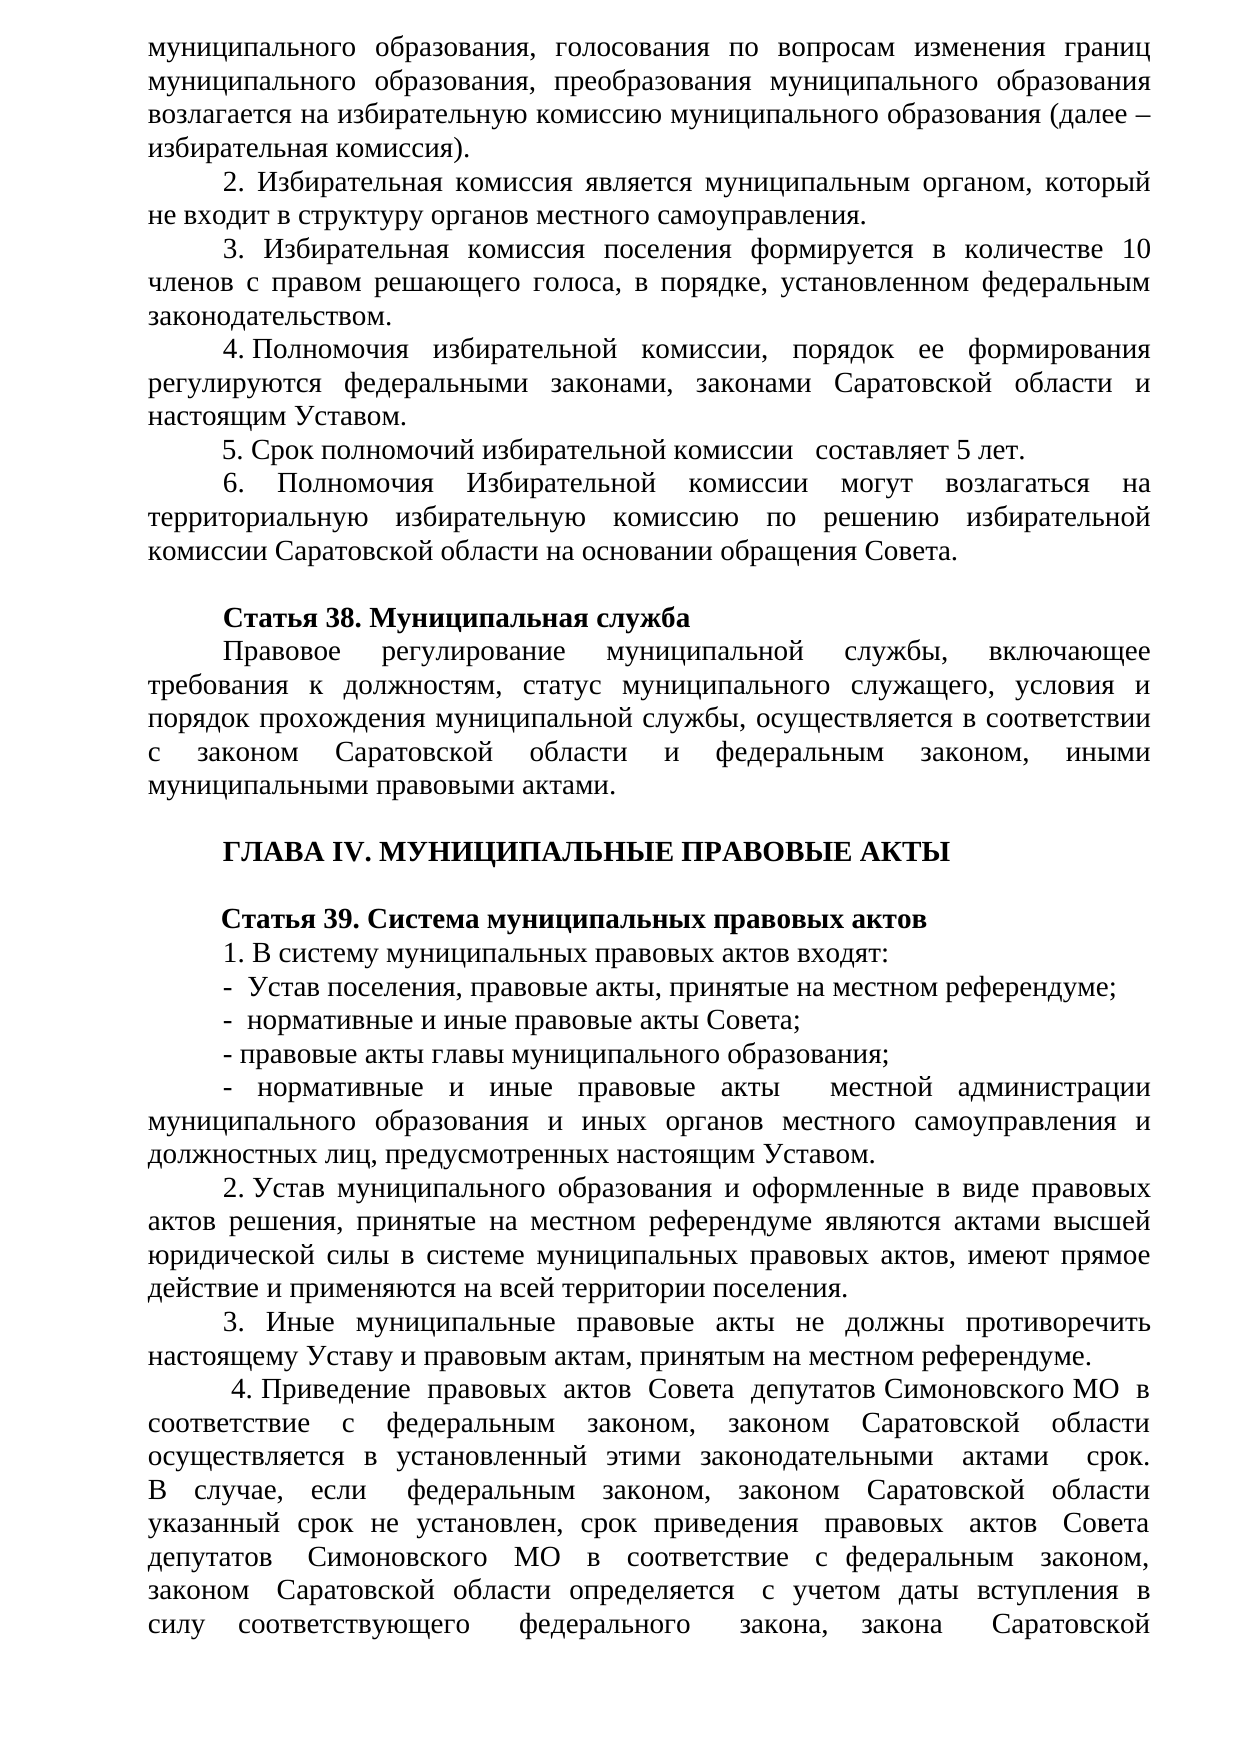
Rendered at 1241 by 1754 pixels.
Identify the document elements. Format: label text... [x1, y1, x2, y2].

text 4. Полномочия избирательной комиссии, порядок ее формирования регулируются федеральными законами, законами Саратовской области и настоящим Уставом. [148, 331, 1152, 432]
text 3. Избирательная комиссия поселения формируется в количестве 10 членов с правом решающего голоса, в порядке, установленном федеральным законодательством. [148, 231, 1152, 331]
text - нормативные и иные правовые акты Совета; [148, 1002, 1152, 1036]
text 5. Срок полномочий избирательной комиссии составляет 5 лет. [148, 432, 1152, 466]
text 3. Иные муниципальные правовые акты не должны противоречить настоящему Уставу и правовым актам, принятым на местном референдуме. [148, 1304, 1152, 1371]
text 2. Устав муниципального образования и оформленные в виде правовых актов решения, принятые на местном референдуме являются актами высшей юридической силы в системе муниципальных правовых актов, имеют прямое действие и применяются на всей территории поселения. [148, 1170, 1152, 1304]
text ГЛАВА IV. МУНИЦИПАЛЬНЫЕ ПРАВОВЫЕ АКТЫ [148, 834, 1152, 868]
text 6. Полномочия Избирательной комиссии могут возлагаться на территориальную избирательную комиссию по решению избирательной комиссии Саратовской области на основании обращения Совета. [148, 466, 1152, 566]
text 1. В систему муниципальных правовых актов входят: [148, 935, 1152, 969]
text 2. Избирательная комиссия является муниципальным органом, который не входит в структуру органов местного самоуправления. [148, 164, 1152, 231]
text Правовое регулирование муниципальной службы, включающее требования к должностям, статус муниципального служащего, условия и порядок прохождения муниципальной службы, осуществляется в соответствии с законом Саратовской области и федеральным законом, иными муниципальными правовыми актами. [148, 633, 1152, 801]
text Статья 39. Система муниципальных правовых актов [148, 902, 1152, 935]
text - нормативные и иные правовые акты местной администрации муниципального образования и иных органов местного самоуправления и должностных лиц, предусмотренных настоящим Уставом. [148, 1069, 1152, 1170]
text - Устав поселения, правовые акты, принятые на местном референдуме; [148, 969, 1152, 1002]
text - правовые акты главы муниципального образования; [148, 1036, 1152, 1069]
text Статья 38. Муниципальная служба [148, 600, 1152, 633]
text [148, 29, 1152, 164]
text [148, 1371, 1152, 1639]
